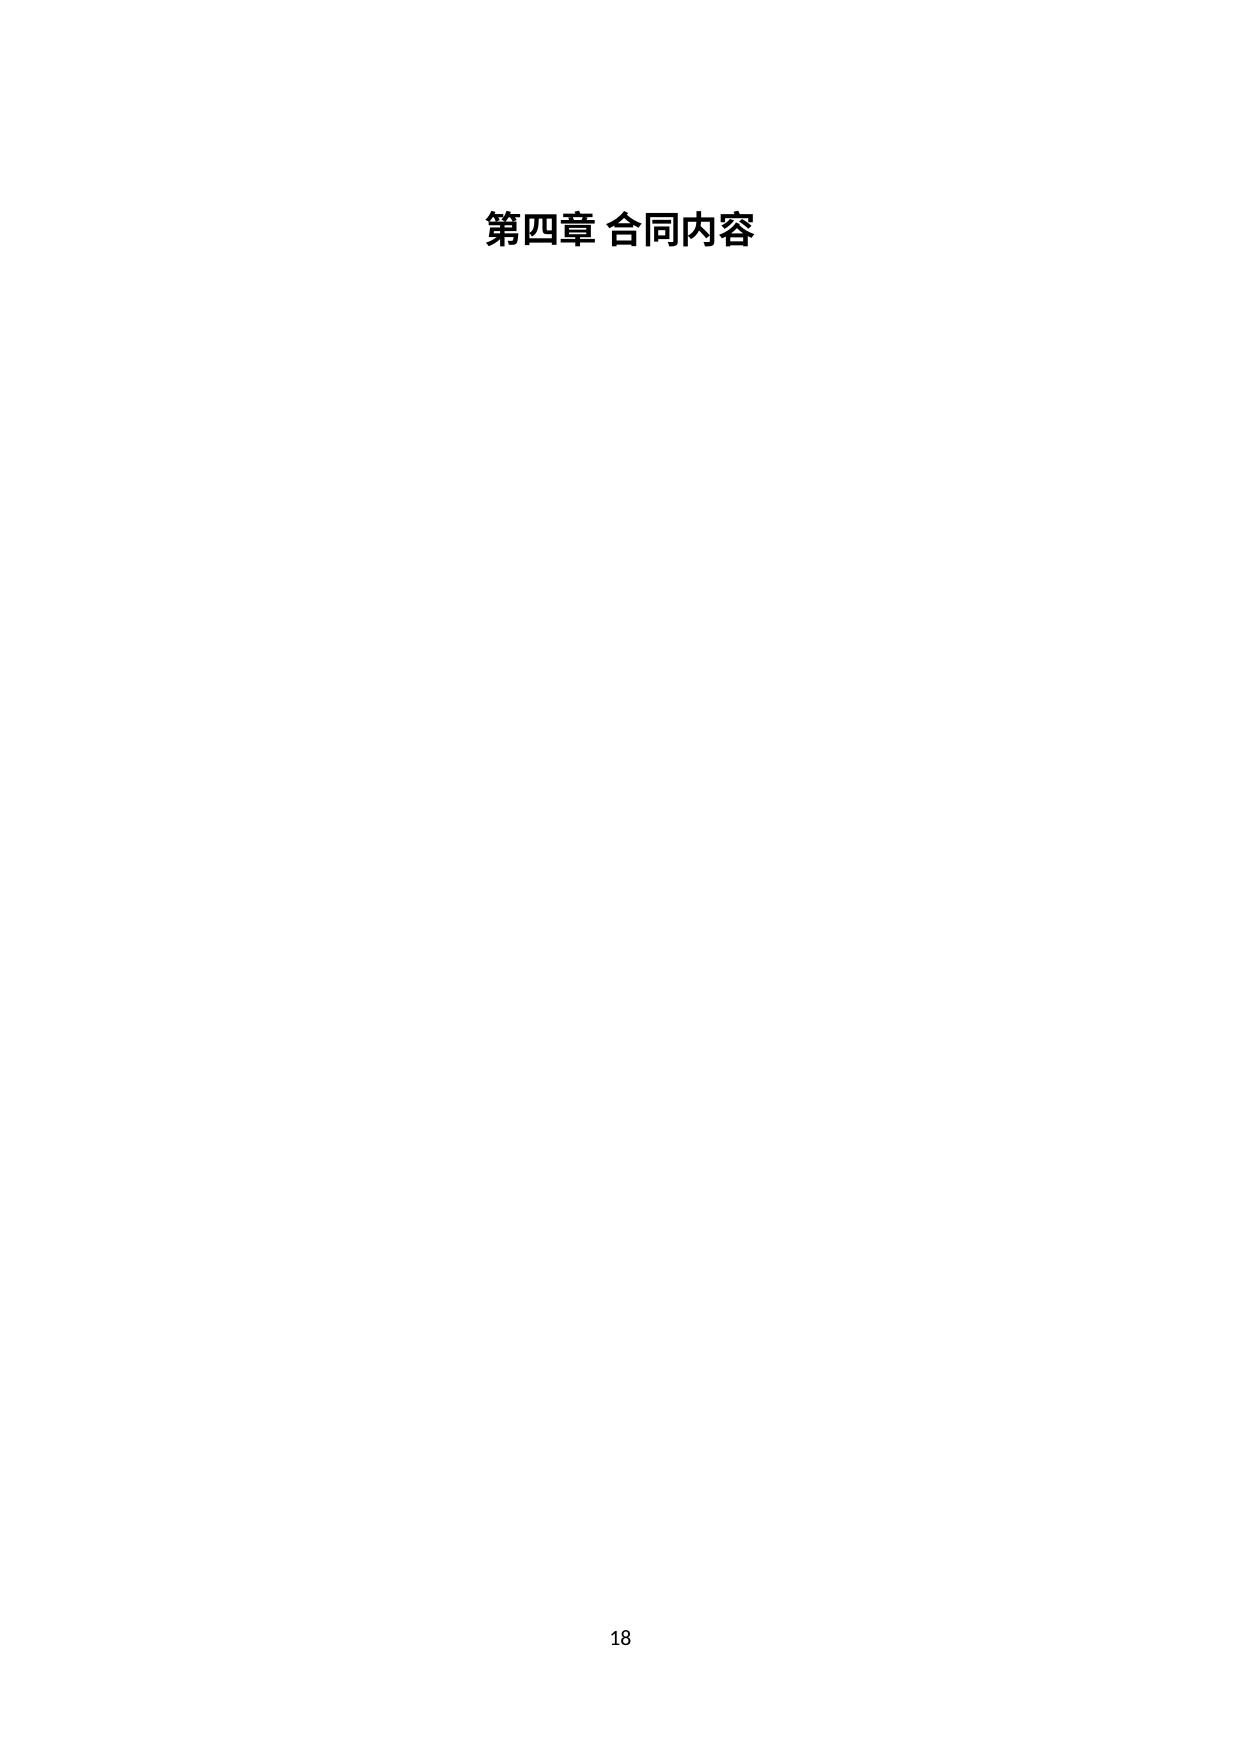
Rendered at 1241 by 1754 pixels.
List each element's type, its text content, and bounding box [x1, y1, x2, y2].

subtitle 第四章 合同内容 [187, 194, 1053, 259]
